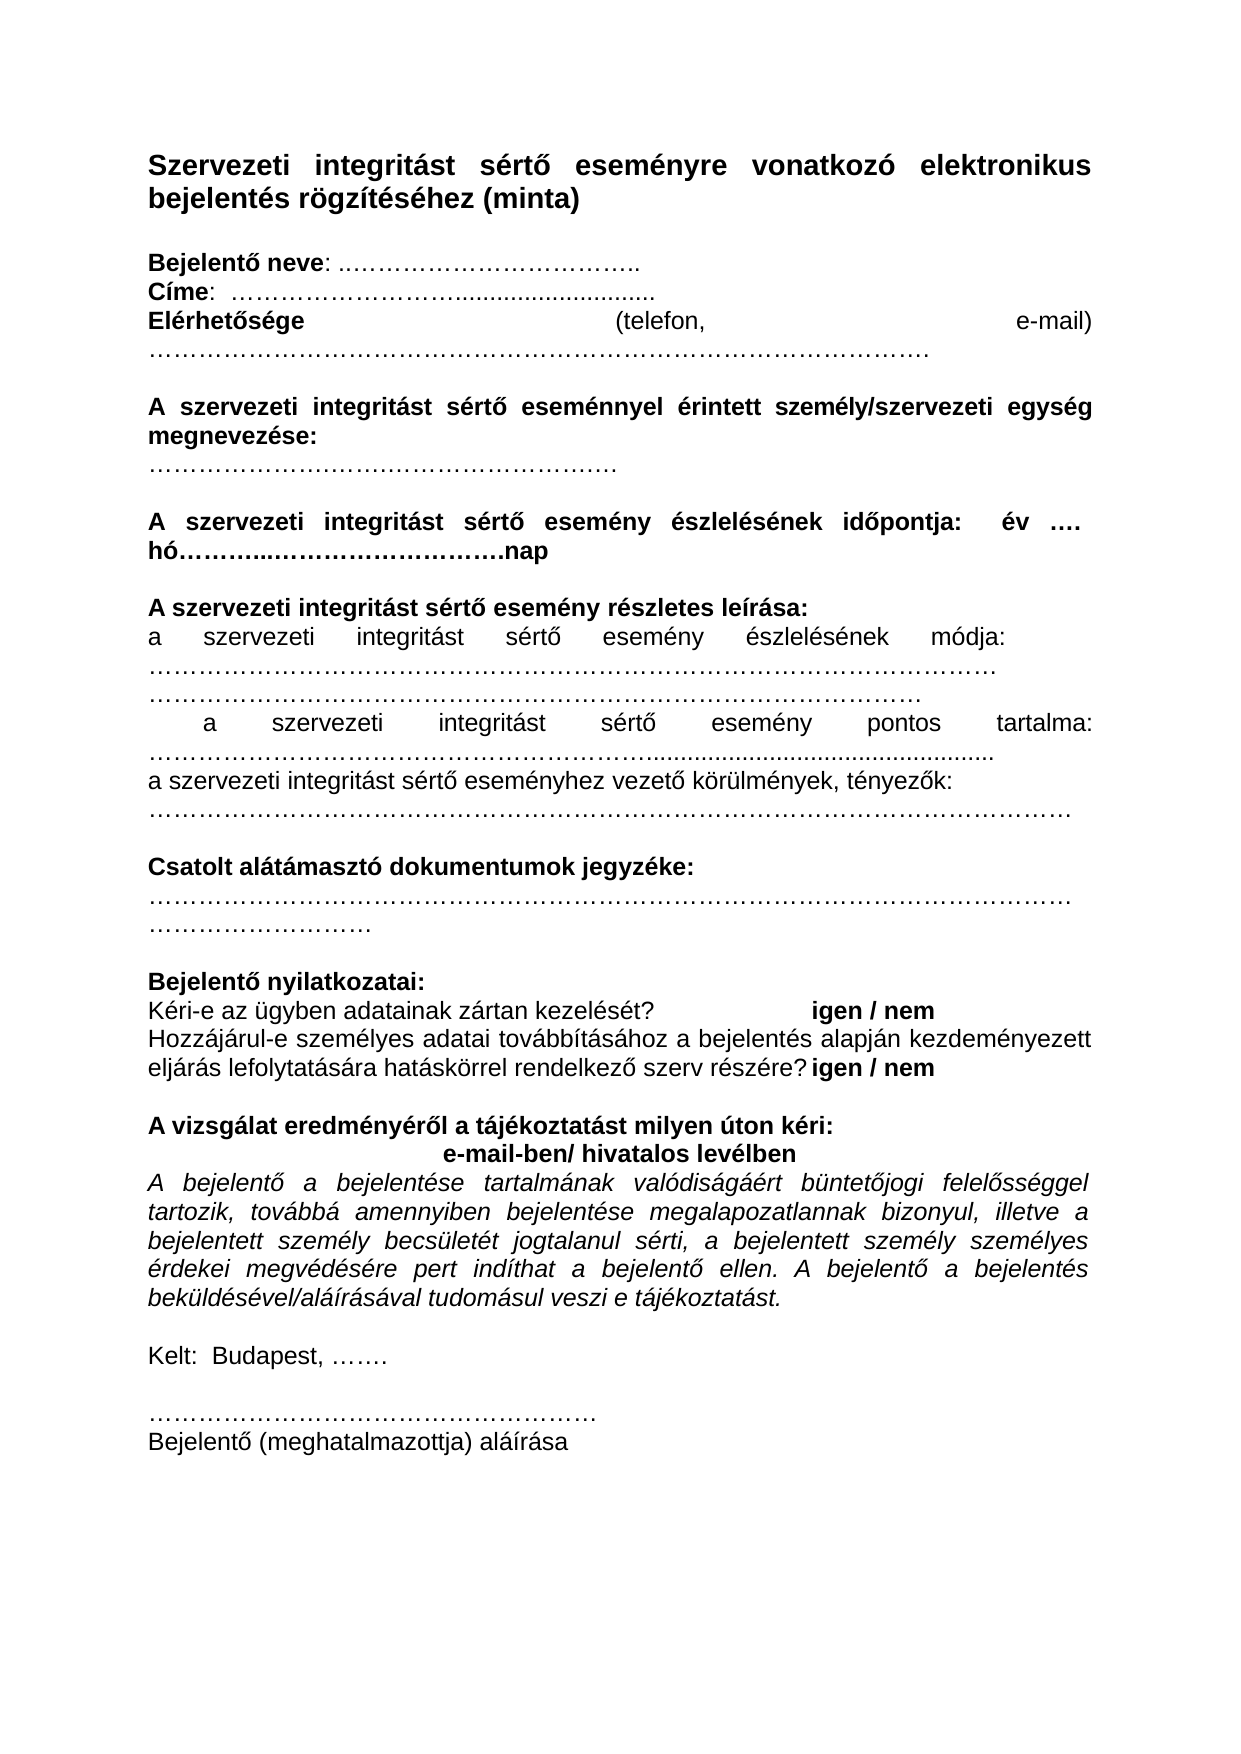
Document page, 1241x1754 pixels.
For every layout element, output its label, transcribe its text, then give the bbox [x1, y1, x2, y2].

text a szervezeti integritást sértő esemény pontos tartalma: ……………………………………………………................................................... [148, 708, 1093, 766]
text Bejelentő (meghatalmazottja) aláírása [148, 1427, 1093, 1456]
text ………………………………………………………………………………………………………………………… [148, 881, 1093, 938]
text Kéri-e az ügyben adatainak zártan kezelését? igen / nem [148, 996, 1093, 1024]
text ……………………………………………… [148, 1398, 1093, 1427]
text A szervezeti integritást sértő esemény részletes leírása: [148, 593, 1093, 622]
text A szervezeti integritást sértő eseménnyel érintett személy/szervezeti egység megnevezése: [148, 392, 1093, 449]
text ………………….…….…………………….… [148, 449, 1093, 478]
text Címe: ………………………............................. [148, 277, 1093, 306]
text A szervezeti integritást sértő esemény észlelésének időpontja: év …. hó………...……………………….nap [148, 507, 1081, 564]
text a szervezeti integritást sértő eseményhez vezető körülmények, tényezők: [148, 766, 1093, 794]
text Bejelentő neve: ..…………………………….. [148, 248, 1093, 277]
text ………………………………………………………………………………………………… [148, 794, 1093, 823]
text a szervezeti integritást sértő esemény észlelésének módja:…………………………………………………………………………………………………………………………………………………………………………… [148, 622, 1006, 708]
text Hozzájárul-e személyes adatai továbbításához a bejelentés alapján kezdeményezett eljárás lefolytatására hatáskörrel rendelkező szerv részére? igen / nem [148, 1024, 1093, 1082]
text Csatolt alátámasztó dokumentumok jegyzéke: [148, 852, 1093, 881]
text A vizsgálat eredményéről a tájékoztatást milyen úton kéri: [148, 1111, 1093, 1139]
text e-mail-ben/ hivatalos levélben [148, 1139, 1093, 1168]
text Elérhetősége (telefon, e-mail) …………………………………………………………………………………. [148, 306, 1093, 363]
text Kelt: Budapest, ……. [148, 1341, 1093, 1369]
text Bejelentő nyilatkozatai: [148, 967, 1093, 996]
text A bejelentő a bejelentése tartalmának valódiságáért büntetőjogi felelősséggel tartozik, továbbá amennyiben bejelentése megalapozatlannak bizonyul, illetve a bejelentett személy becsületét jogtalanul sérti, a bejelentett személy személyes érdekei megvédésére pert indíthat a bejelentő ellen. A bejelentő a bejelentés beküldésével/aláírásával tudomásul veszi e tájékoztatást. [148, 1168, 1093, 1312]
subtitle Szervezeti integritást sértő eseményre vonatkozó elektronikus bejelentés rögzítéséhez (minta) [148, 148, 1093, 215]
